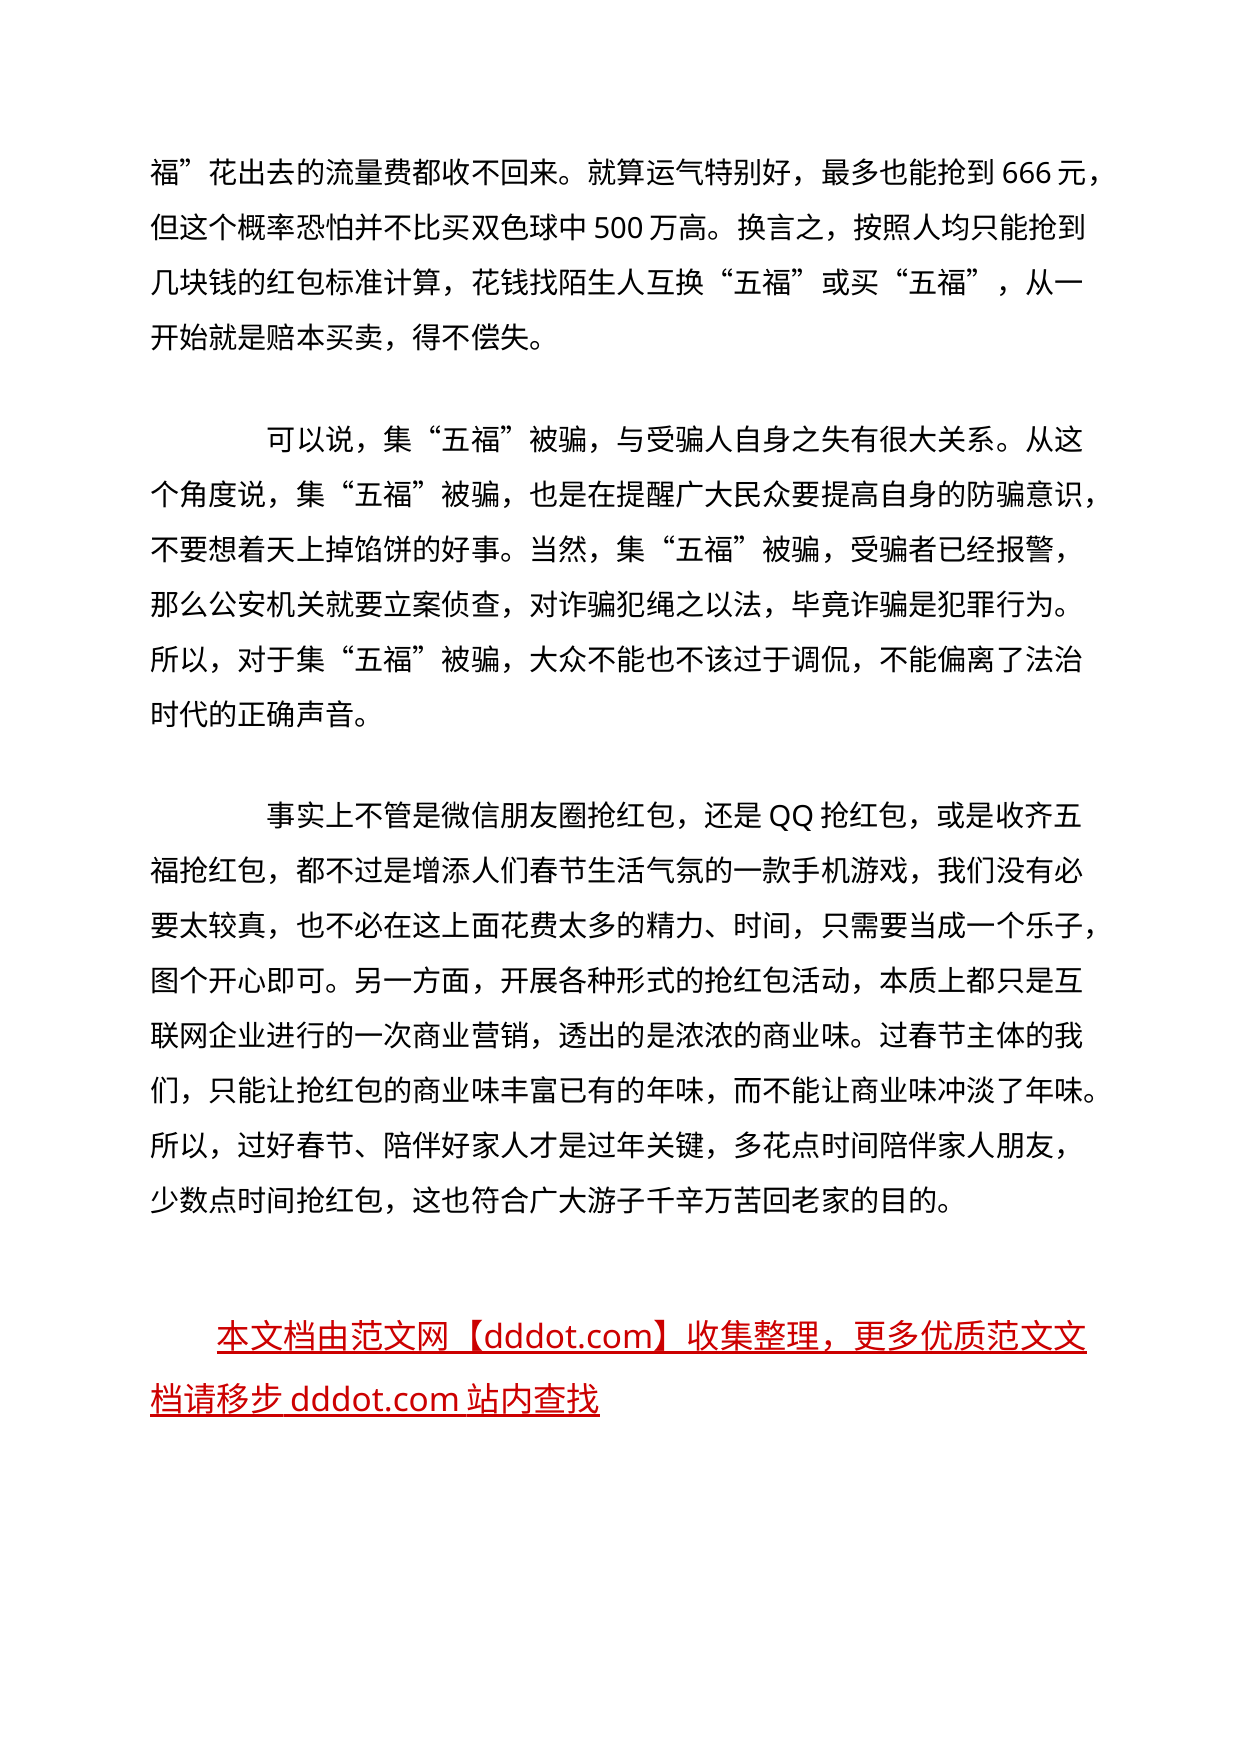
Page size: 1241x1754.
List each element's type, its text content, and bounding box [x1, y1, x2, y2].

text 事实上不管是微信朋友圈抢红包，还是QQ抢红包，或是收齐五福抢红包，都不过是增添人们春节生活气氛的一款手机游戏，我们没有必要太较真，也不必在这上面花费太多的精力、时间，只需要当成一个乐子，图个开心即可。另一方面，开展各种形式的抢红包活动，本质上都只是互联网企业进行的一次商业营销，透出的是浓浓的商业味。过春节主体的我们，只能让抢红包的商业味丰富已有的年味，而不能让商业味冲淡了年味。所以，过好春节、陪伴好家人才是过年关键，多花点时间陪伴家人朋友，少数点时间抢红包，这也符合广大游子千辛万苦回老家的目的。 [150, 793, 1090, 1219]
text 可以说，集“五福”被骗，与受骗人自身之失有很大关系。从这个角度说，集“五福”被骗，也是在提醒广大民众要提高自身的防骗意识，不要想着天上掉馅饼的好事。当然，集“五福”被骗，受骗者已经报警，那么公安机关就要立案侦查，对诈骗犯绳之以法，毕竟诈骗是犯罪行为。所以，对于集“五福”被骗，大众不能也不该过于调侃，不能偏离了法治时代的正确声音。 [150, 417, 1090, 733]
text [150, 150, 1090, 357]
text 本文档由范文网【dddot.com】收集整理，更多优质范文文档请移步dddot.com站内查找 [150, 1310, 1090, 1422]
